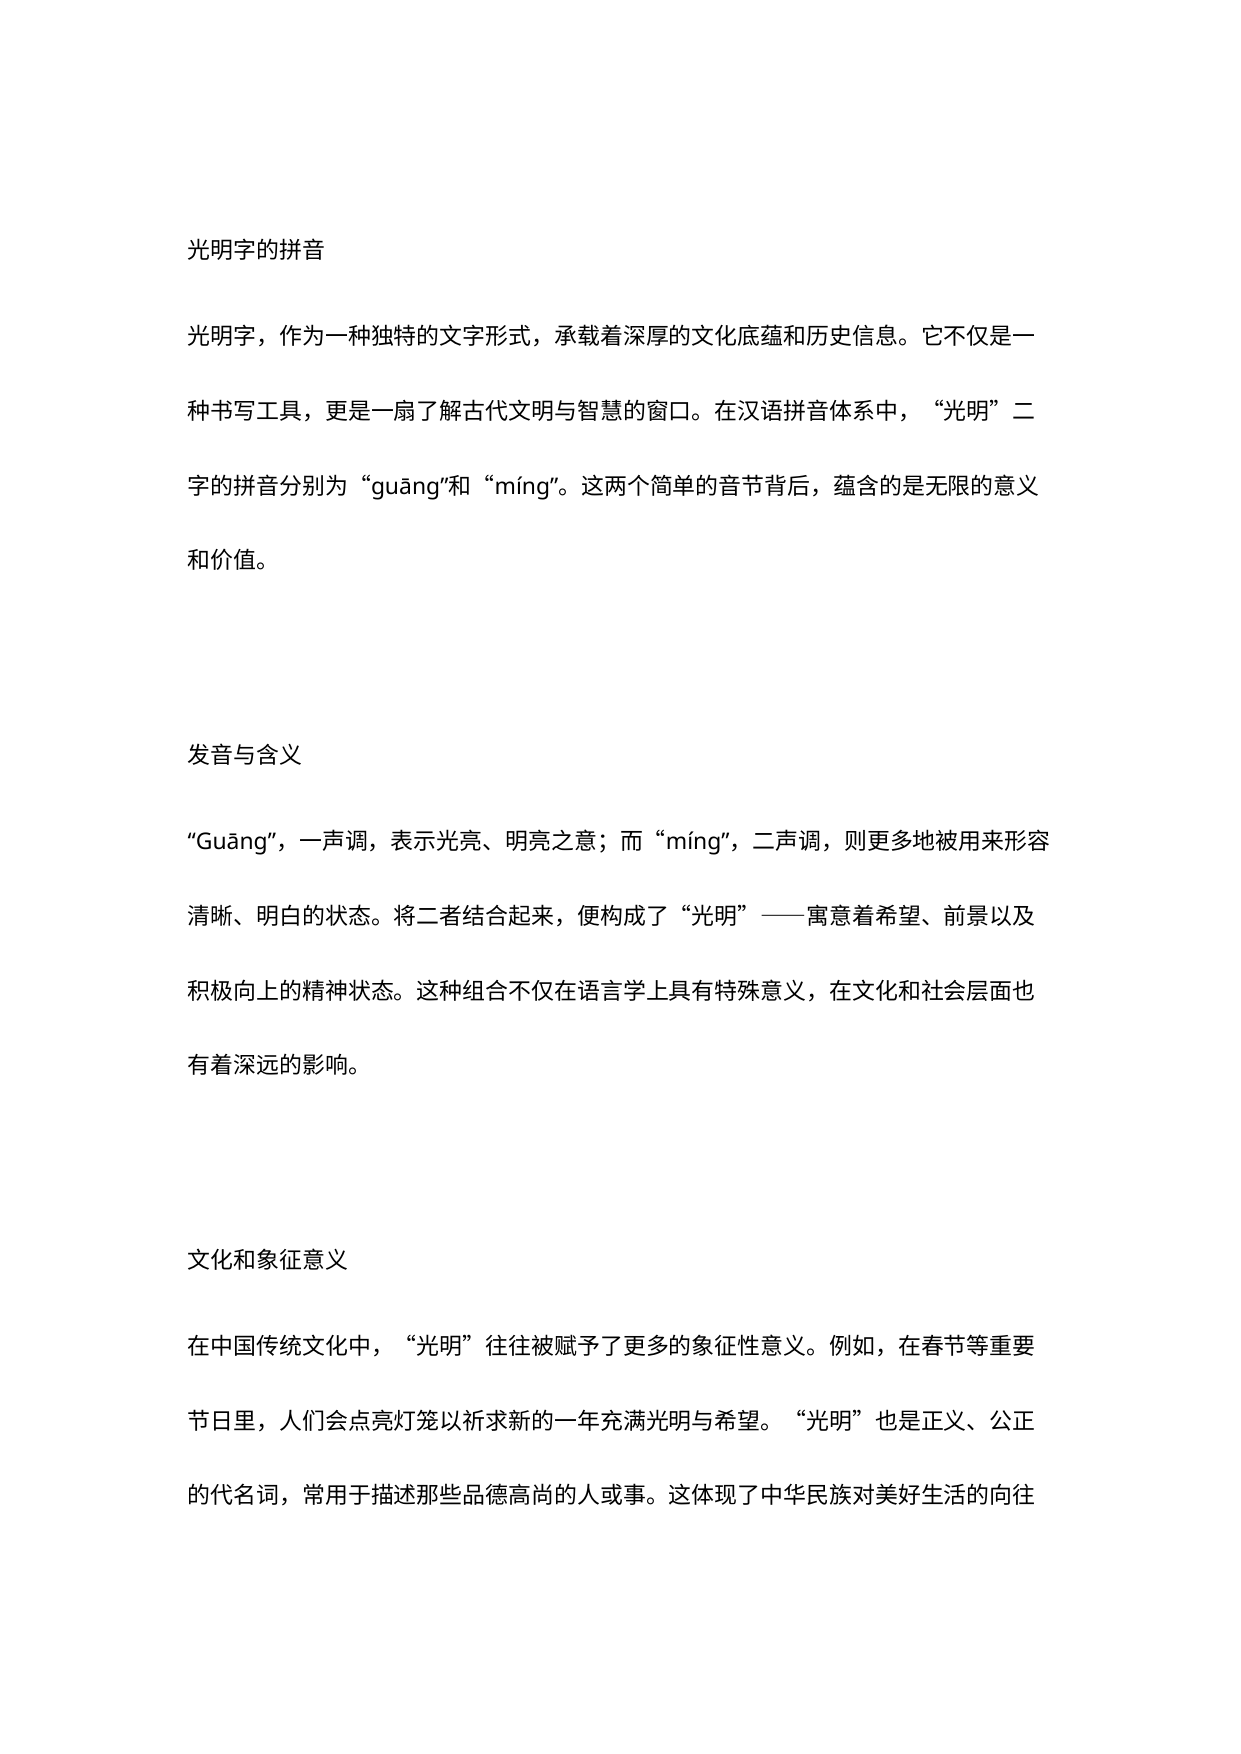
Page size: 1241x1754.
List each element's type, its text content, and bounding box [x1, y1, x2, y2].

text 文化和象征意义 [187, 1226, 1053, 1291]
text 光明字，作为一种独特的文字形式，承载着深厚的文化底蕴和历史信息。它不仅是一种书写工具，更是一扇了解古代文明与智慧的窗口。在汉语拼音体系中，“光明”二字的拼音分别为“guāng”和“míng”。这两个简单的音节背后，蕴含的是无限的意义和价值。 [187, 302, 1053, 591]
text 光明字的拼音 [187, 216, 1053, 281]
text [187, 1312, 1053, 1527]
text “Guāng”，一声调，表示光亮、明亮之意；而“míng”，二声调，则更多地被用来形容清晰、明白的状态。将二者结合起来，便构成了“光明”——寓意着希望、前景以及积极向上的精神状态。这种组合不仅在语言学上具有特殊意义，在文化和社会层面也有着深远的影响。 [187, 807, 1053, 1096]
text 发音与含义 [187, 721, 1053, 786]
